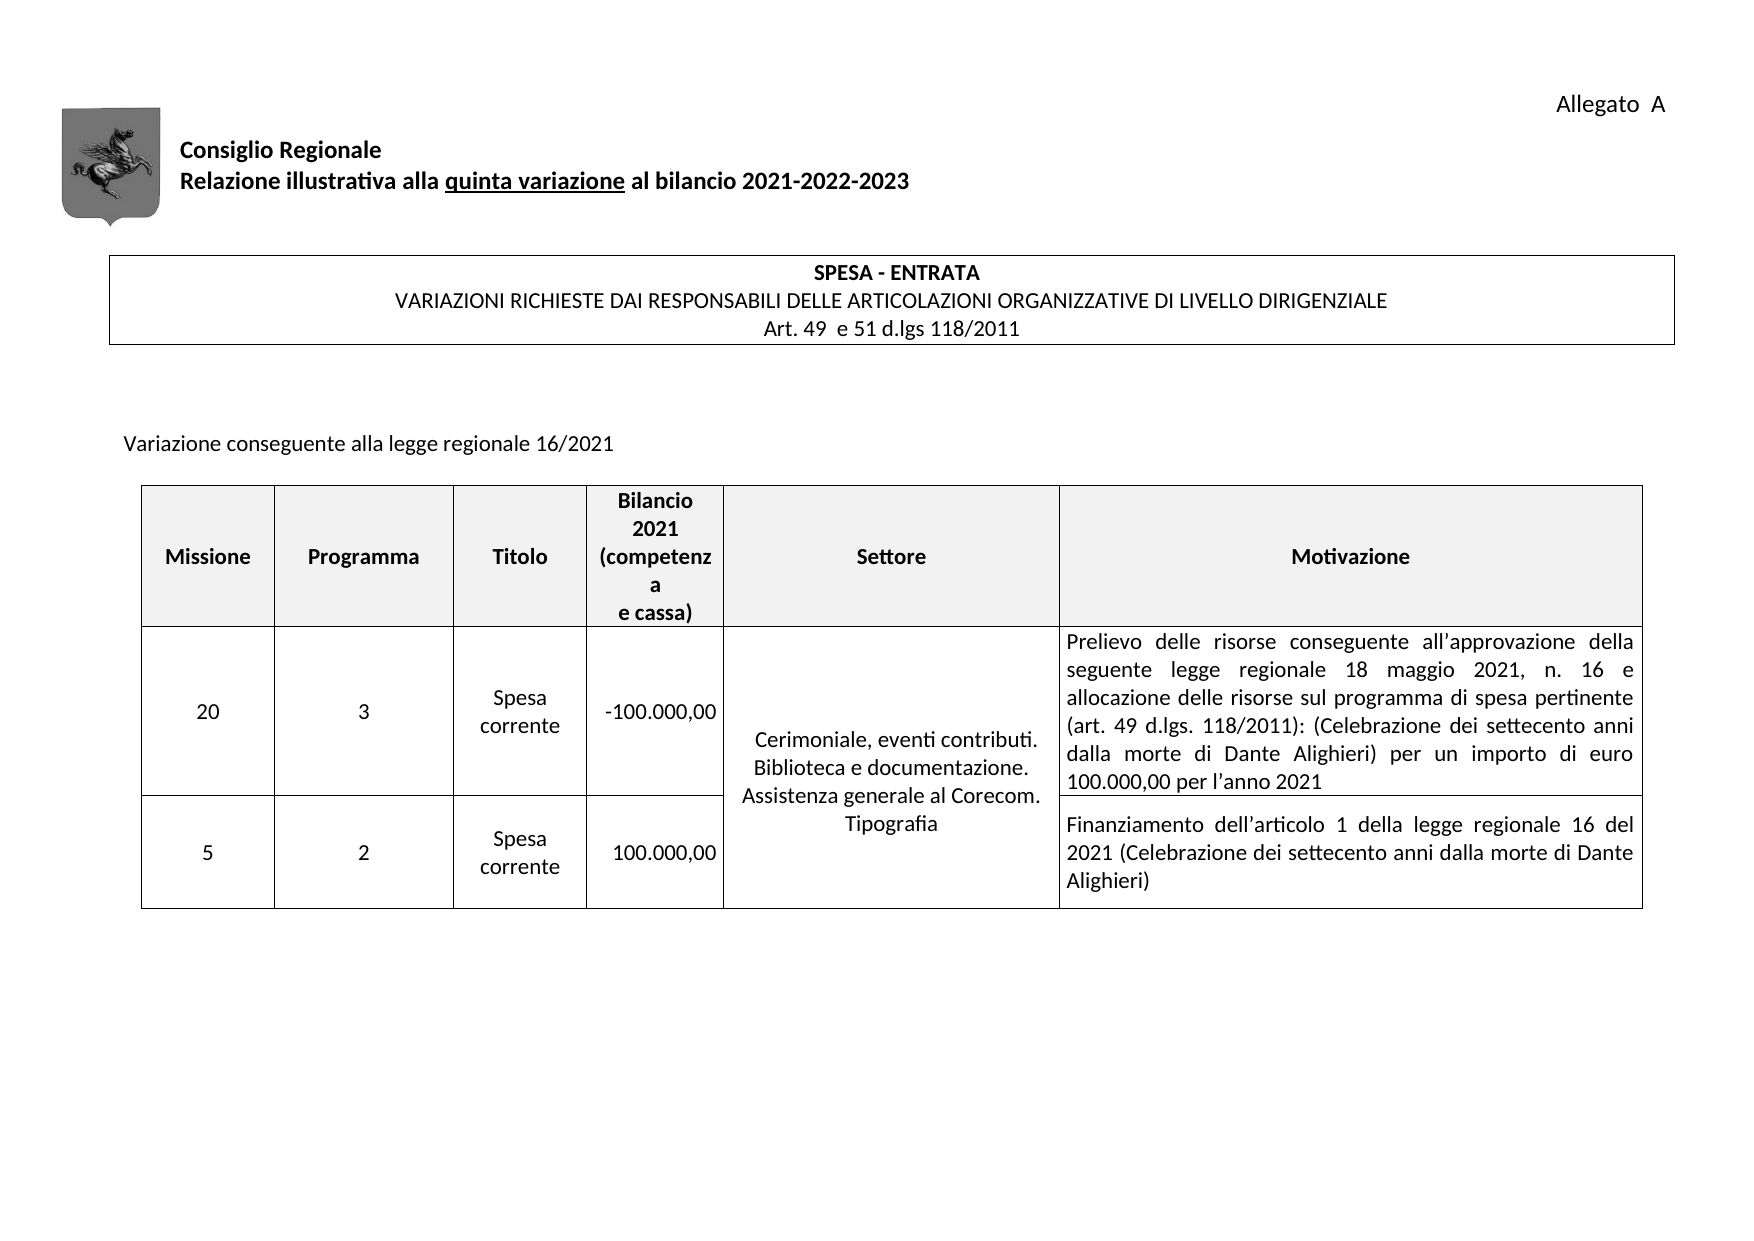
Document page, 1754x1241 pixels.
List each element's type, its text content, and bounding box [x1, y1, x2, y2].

table_header Missione [142, 486, 274, 626]
table_cell Cerimoniale, eventi contributi. Biblioteca e documentazione. Assistenza generale al Corecom. Tipografia [724, 627, 1059, 908]
table_cell 20 [142, 627, 274, 795]
table_header Titolo [454, 486, 586, 626]
table_header Settore [724, 486, 1059, 626]
text Art. 49 e 51 d.lgs 118/2011 [110, 311, 1674, 344]
table_cell -100.000,00 [587, 627, 723, 795]
table_cell 5 [142, 796, 274, 908]
text Consiglio Regionale [161, 132, 1665, 165]
text Allegato A [118, 89, 1665, 119]
picture [61, 107, 161, 227]
text Relazione illustrativa alla quinta variazione al bilancio 2021-2022-2023 [161, 165, 1665, 196]
table_cell Spesa corrente [454, 796, 586, 908]
table_cell Spesa corrente [454, 627, 586, 795]
table_header Programma [275, 486, 453, 626]
table_header Bilancio 2021 (competenza e cassa) [587, 486, 723, 626]
table_cell 2 [275, 796, 453, 908]
text VARIAZIONI RICHIESTE DAI RESPONSABILI DELLE ARTICOLAZIONI ORGANIZZATIVE DI LIVELLO DIRIGENZIALE [118, 286, 1665, 311]
table_cell Prelievo delle risorse conseguente all’approvazione della seguente legge regionale 18 maggio 2021, n. 16 e allocazione delle risorse sul programma di spesa pertinente (art. 49 d.lgs. 118/2011): (Celebrazione dei settecento anni dalla morte di Dante Alighieri) per un importo di euro 100.000,00 per l’anno 2021 [1060, 627, 1642, 795]
table_cell Finanziamento dell’articolo 1 della legge regionale 16 del 2021 (Celebrazione dei settecento anni dalla morte di Dante Alighieri) [1060, 796, 1642, 908]
table_header Motivazione [1060, 486, 1642, 626]
table_cell 100.000,00 [587, 796, 723, 908]
table_cell 3 [275, 627, 453, 795]
text SPESA - ENTRATA [110, 256, 1674, 286]
text Variazione conseguente alla legge regionale 16/2021 [118, 429, 1665, 457]
